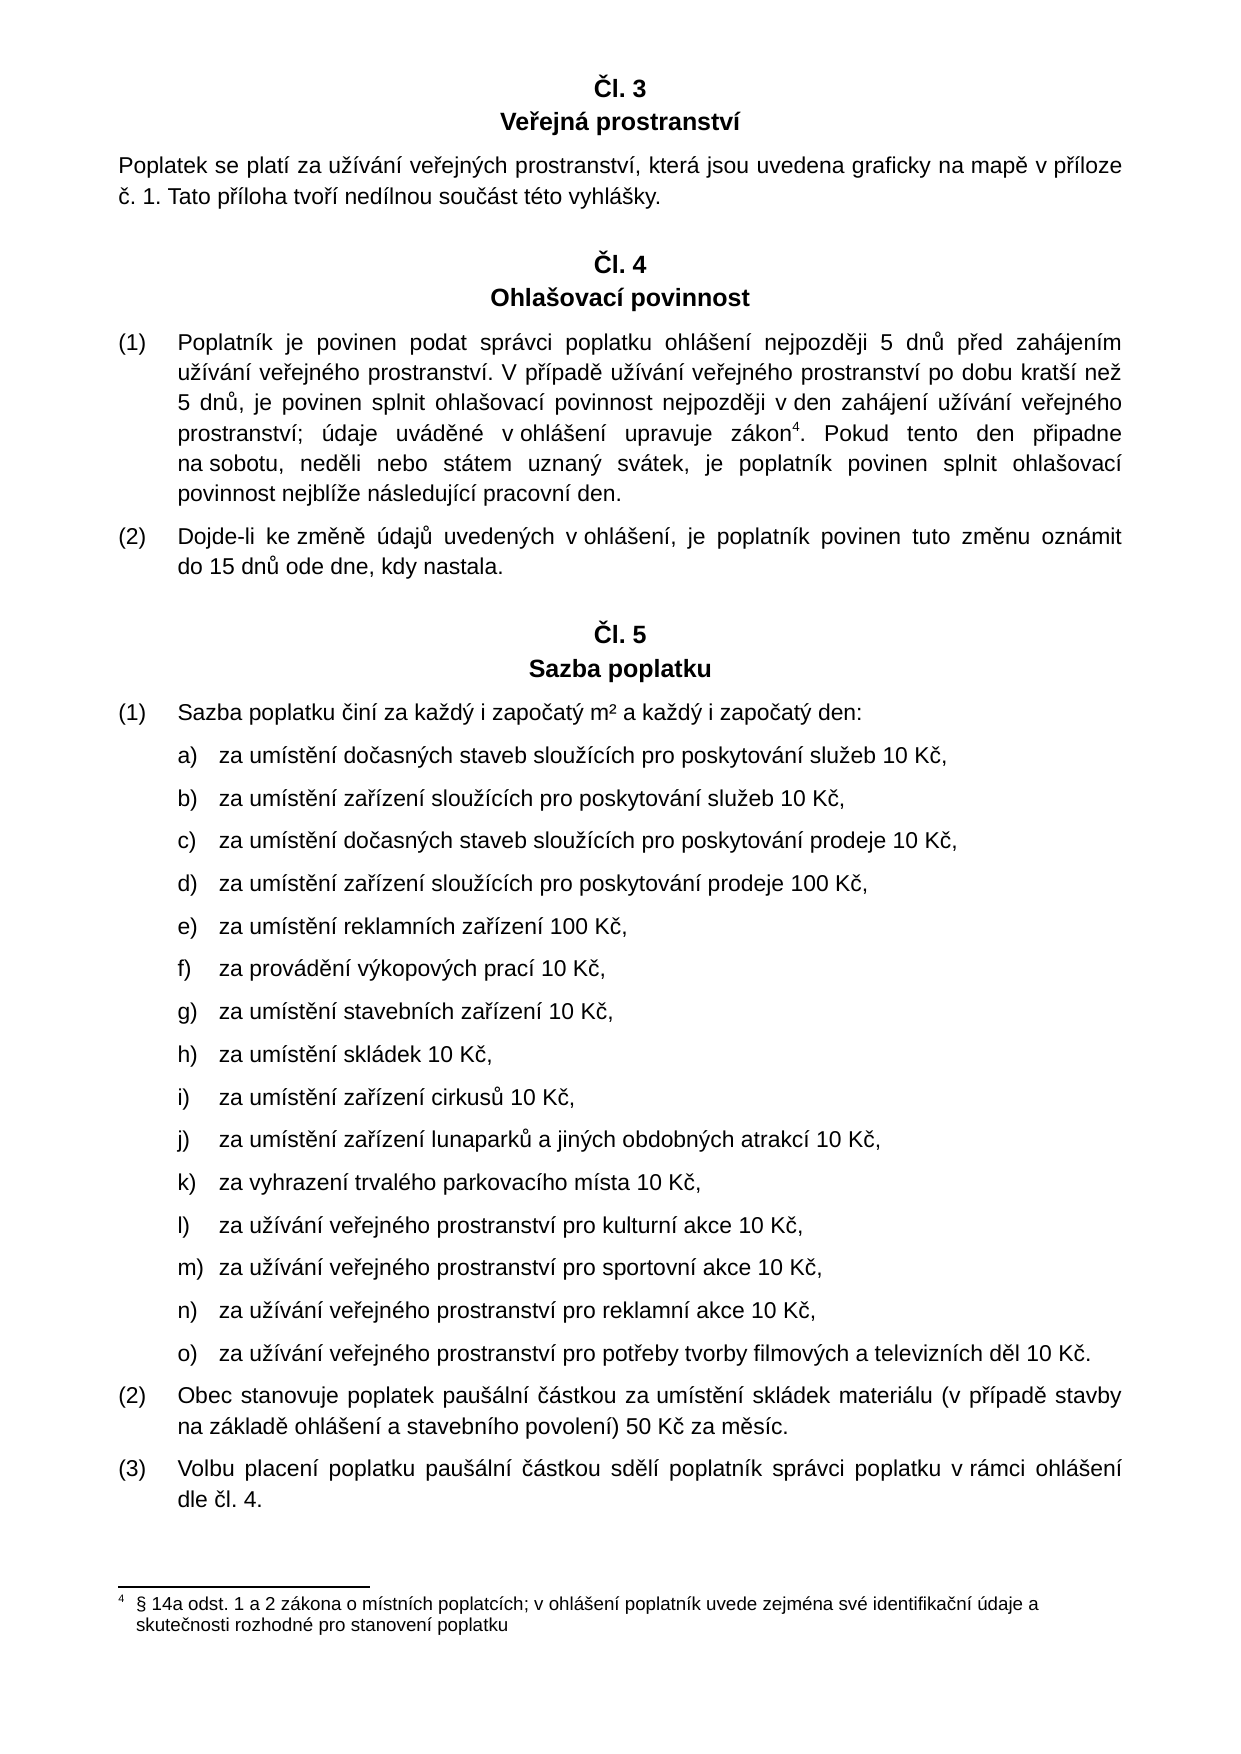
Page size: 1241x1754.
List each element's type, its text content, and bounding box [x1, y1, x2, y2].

list Sazba poplatku činí za každý i započatý m² a každý i započatý den: [118, 699, 1122, 725]
list za umístění zařízení sloužících pro poskytování prodeje 100 Kč, [177, 870, 1122, 896]
list Obec stanovuje poplatek paušální částkou za umístění skládek materiálu (v případě stavby na základě ohlášení a stavebního povolení) 50 Kč za měsíc. [118, 1382, 1122, 1439]
list za provádění výkopových prací 10 Kč, [177, 955, 1122, 982]
subtitle Čl. 5 Sazba poplatku [118, 621, 1122, 682]
list za umístění dočasných staveb sloužících pro poskytování prodeje 10 Kč, [177, 827, 1122, 853]
list za užívání veřejného prostranství pro reklamní akce 10 Kč, [177, 1297, 1122, 1323]
list Poplatník je povinen podat správci poplatku ohlášení nejpozději 5 dnů před zahájením užívání veřejného prostranství. V případě užívání veřejného prostranství po dobu kratší než 5 dnů, je povinen splnit ohlašovací povinnost nejpozději v den zahájení užívání veřejného prostranství; údaje uváděné v ohlášení upravuje zákon. Pokud tento den připadne na sobotu, neděli nebo státem uznaný svátek, je poplatník povinen splnit ohlašovací povinnost nejblíže následující pracovní den. [118, 329, 1122, 506]
list za umístění reklamních zařízení 100 Kč, [177, 913, 1122, 939]
text Poplatek se platí za užívání veřejných prostranství, která jsou uvedena graficky na mapě v příloze č. 1. Tato příloha tvoří nedílnou součást této vyhlášky. [118, 152, 1122, 209]
list za vyhrazení trvalého parkovacího místa 10 Kč, [177, 1169, 1122, 1195]
list Dojde-li ke změně údajů uvedených v ohlášení, je poplatník povinen tuto změnu oznámit do 15 dnů ode dne, kdy nastala. [118, 523, 1122, 579]
list za umístění zařízení sloužících pro poskytování služeb 10 Kč, [177, 784, 1122, 811]
list Volbu placení poplatku paušální částkou sdělí poplatník správci poplatku v rámci ohlášení dle čl. 4. [118, 1455, 1122, 1512]
list za užívání veřejného prostranství pro kulturní akce 10 Kč, [177, 1212, 1122, 1238]
list za umístění zařízení cirkusů 10 Kč, [177, 1083, 1122, 1110]
list za užívání veřejného prostranství pro sportovní akce 10 Kč, [177, 1254, 1122, 1281]
list za užívání veřejného prostranství pro potřeby tvorby filmových a televizních děl 10 Kč. [177, 1340, 1122, 1366]
subtitle Čl. 3 Veřejná prostranství [118, 74, 1122, 136]
list za umístění dočasných staveb sloužících pro poskytování služeb 10 Kč, [177, 742, 1122, 768]
list za umístění zařízení lunaparků a jiných obdobných atrakcí 10 Kč, [177, 1126, 1122, 1152]
list za umístění stavebních zařízení 10 Kč, [177, 998, 1122, 1024]
subtitle Čl. 4 Ohlašovací povinnost [118, 250, 1122, 312]
list za umístění skládek 10 Kč, [177, 1041, 1122, 1067]
